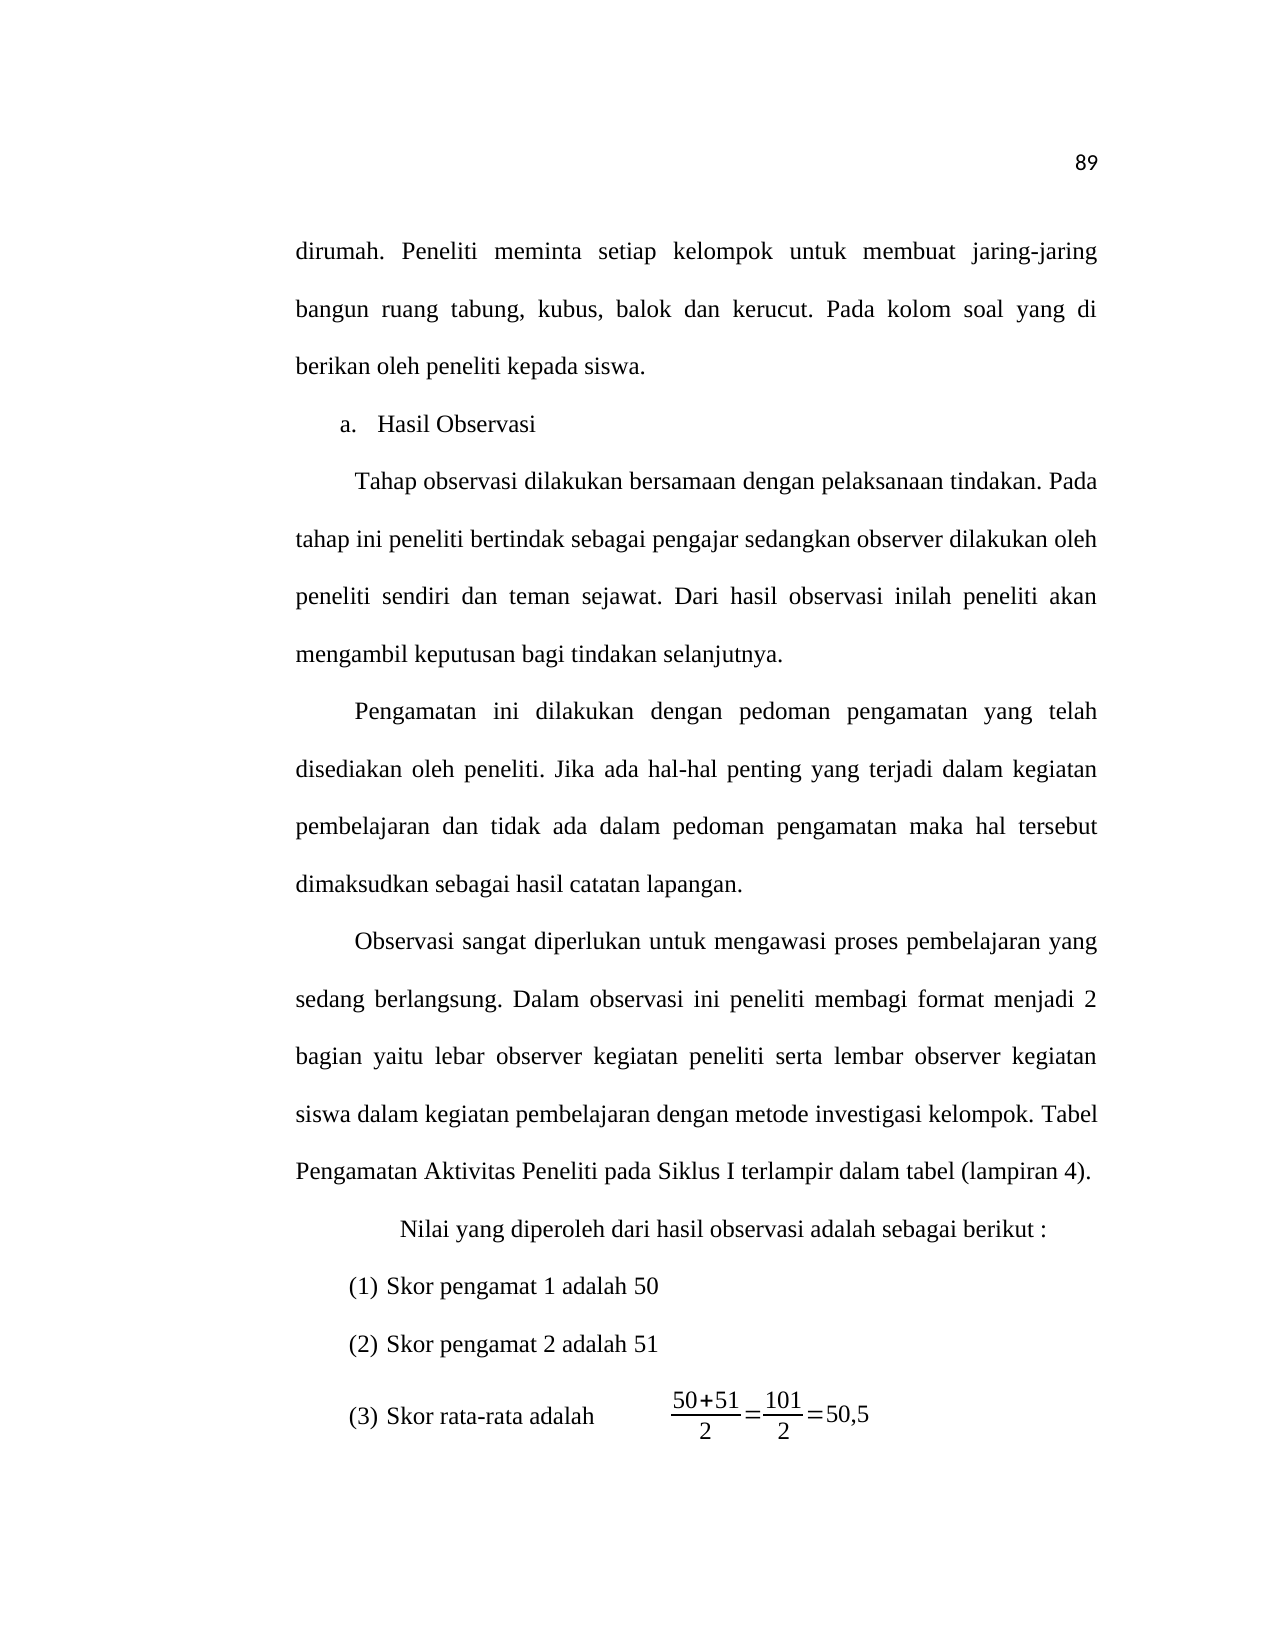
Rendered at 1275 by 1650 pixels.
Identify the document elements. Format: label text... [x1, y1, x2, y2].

list Skor pengamat 2 adalah 51 [349, 1329, 1098, 1357]
list Hasil Observasi [339, 409, 1098, 437]
text Tahap observasi dilakukan bersamaan dengan pelaksanaan tindakan. Pada tahap ini peneliti bertindak sebagai pengajar sedangkan observer dilakukan oleh peneliti sendiri dan teman sejawat. Dari hasil observasi inilah peneliti akan mengambil keputusan bagi tindakan selanjutnya. [295, 466, 1098, 667]
text Pengamatan ini dilakukan dengan pedoman pengamatan yang telah disediakan oleh peneliti. Jika ada hal-hal penting yang terjadi dalam kegiatan pembelajaran dan tidak ada dalam pedoman pengamatan maka hal tersebut dimaksudkan sebagai hasil catatan lapangan. [295, 696, 1098, 897]
text Nilai yang diperoleh dari hasil observasi adalah sebagai berikut : [349, 1214, 1098, 1242]
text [295, 236, 1098, 380]
text Observasi sangat diperlukan untuk mengawasi proses pembelajaran yang sedang berlangsung. Dalam observasi ini peneliti membagi format menjadi 2 bagian yaitu lebar observer kegiatan peneliti serta lembar observer kegiatan siswa dalam kegiatan pembelajaran dengan metode investigasi kelompok. Tabel Pengamatan Aktivitas Peneliti pada Siklus I terlampir dalam tabel (lampiran 4). [295, 926, 1098, 1185]
list Skor pengamat 1 adalah 50 [349, 1271, 1098, 1300]
list Skor rata-rata adalah [349, 1386, 1098, 1445]
